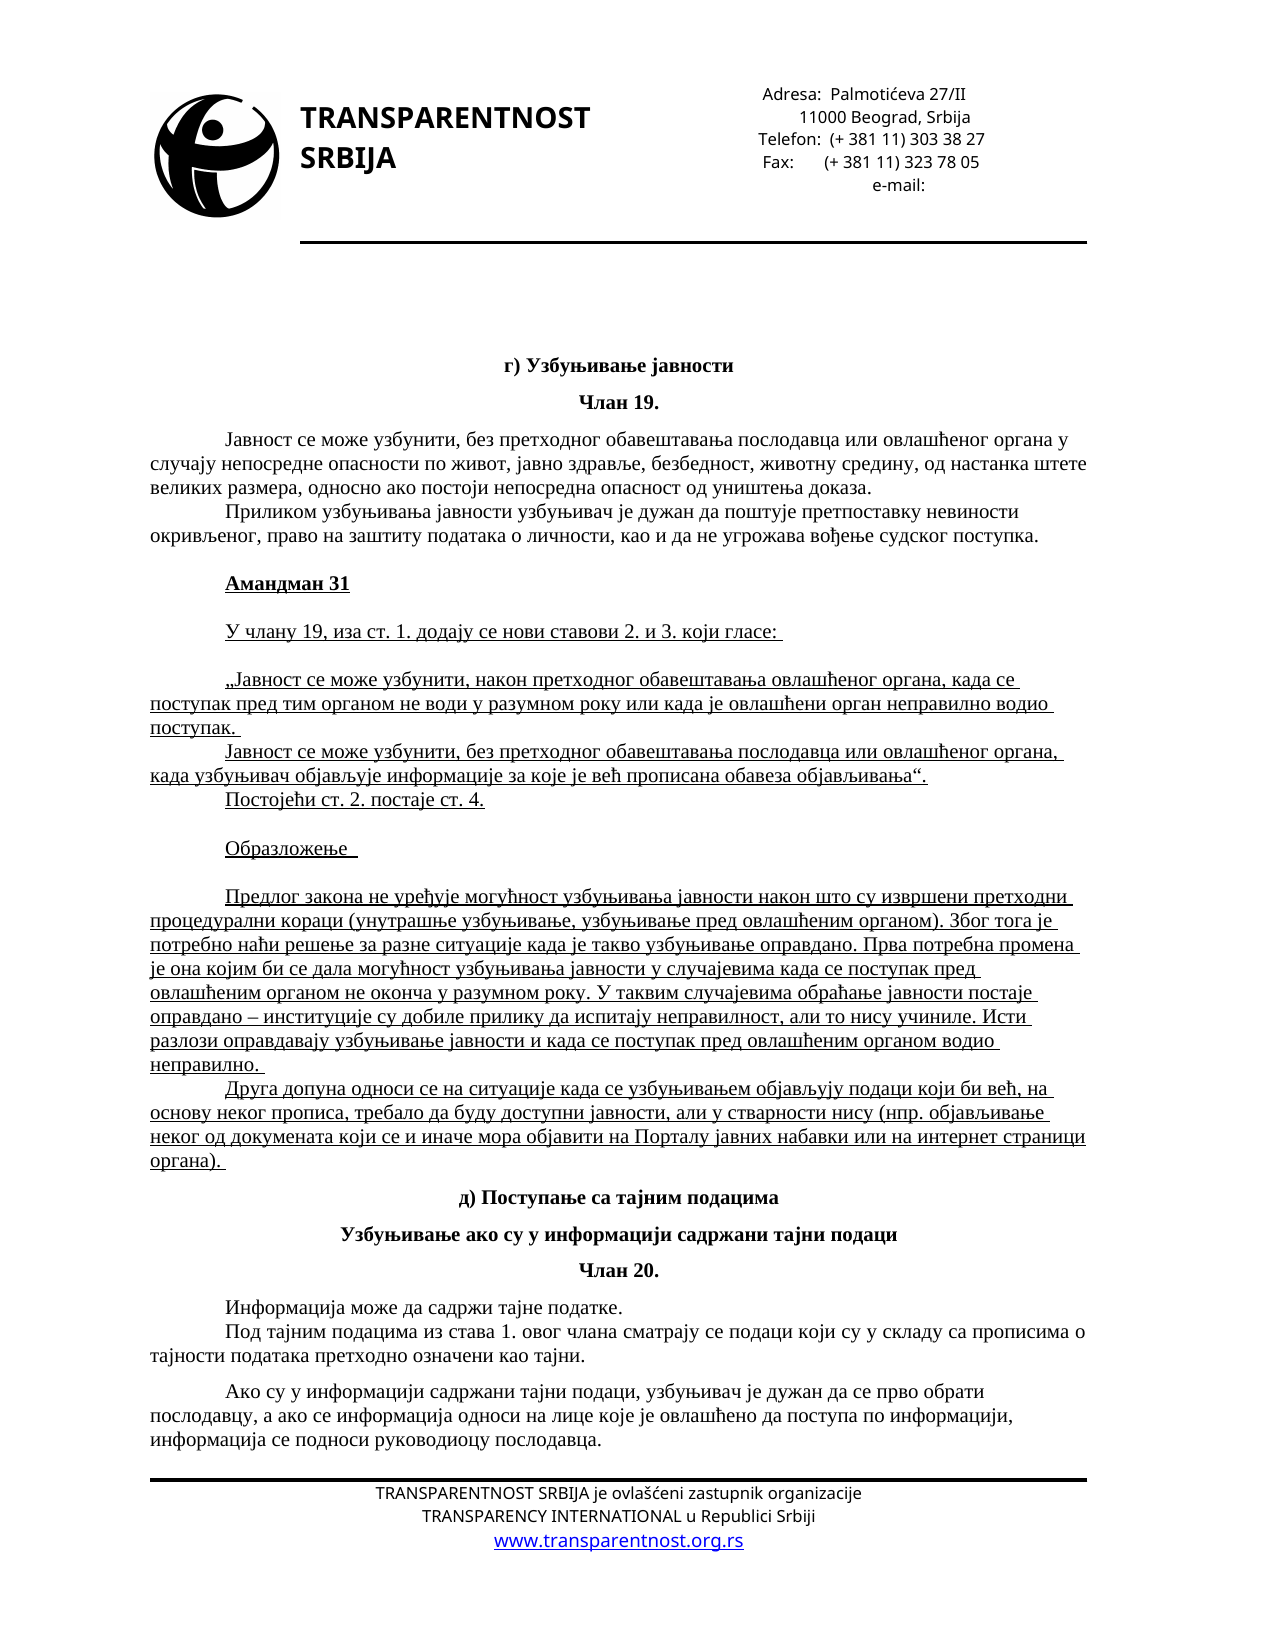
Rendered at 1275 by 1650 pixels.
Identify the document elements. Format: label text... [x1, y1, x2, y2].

text Ако су у информацији садржани тајни подаци, узбуњивач је дужан да се прво обрати послодавцу, а ако се информација односи на лице које је овлашћено да поступа по информацији, информација се подноси руководиоцу послодавца. [150, 1379, 1087, 1451]
text Приликом узбуњивања јавности узбуњивач је дужан да поштује претпоставку невиности окривљеног, право на заштиту података о личности, као и да не угрожава вођење судског поступка. [150, 499, 1087, 547]
picture [150, 92, 282, 220]
text „Јавност се може узбунити, након претходног обавештавања овлашћеног органа, када се поступак пред тим органом не води у разумном року или када је овлашћени орган неправилно водио поступак. [150, 667, 1087, 739]
text Информација може да садржи тајне податке. [150, 1294, 1087, 1319]
text г) Узбуњивање јавности [225, 353, 1012, 377]
text Узбуњивање ако су у информацији садржани тајни подаци [225, 1221, 1012, 1246]
text Амандман 31 [150, 571, 1087, 595]
text У члану 19, иза ст. 1. додају се нови ставови 2. и 3. који гласе: [150, 619, 1087, 643]
text Јавност се може узбунити, без претходног обавештавања послодавца или овлашћеног органа у случају непосредне опасности по живот, јавно здравље, безбедност, животну средину, од настанка штете великих размера, односно ако постоји непосредна опасност од уништења доказа. [150, 426, 1087, 499]
text Постојећи ст. 2. постаје ст. 4. [150, 787, 1087, 811]
text Јавност се може узбунити, без претходног обавештавања послодавца или овлашћеног органа, када узбуњивач објављује информације за које је већ прописана обавеза објављивања“. [150, 739, 1087, 787]
text Предлог закона не уређује могућност узбуњивања јавности након што су извршени претходни процедурални кораци (унутрашње узбуњивање, узбуњивање пред овлашћеним органом). Због тога је потребно наћи решење за разне ситуације када је такво узбуњивање оправдано. Прва потребна промена је она којим би се дала могућност узбуњивања јавности у случајевима када се поступак пред овлашћеним органом не оконча у разумном року. У таквим случајевима обраћање јавности постаје оправдано – институције су добиле прилику да испитају неправилност, али то нису учиниле. Исти разлози оправдавају узбуњивање јавности и када се поступак пред овлашћеним органом водио неправилно. [150, 884, 1087, 1076]
text д) Поступање са тајним подацима [225, 1185, 1012, 1209]
text Образложење [150, 836, 1087, 859]
text Под тајним подацима из става 1. овог члана сматрају се подаци који су у складу са прописима о тајности података претходно означени као тајни. [150, 1319, 1087, 1367]
text Члан 20. [225, 1258, 1012, 1282]
text Члан 19. [225, 390, 1012, 414]
text Друга допуна односи се на ситуације када се узбуњивањем објављују подаци који би већ, на основу неког прописа, требало да буду доступни јавности, али у стварности нису (нпр. објављивање неког од докумената који се и иначе мора објавити на Порталу јавних набавки или на интернет страници органа). [150, 1076, 1087, 1172]
